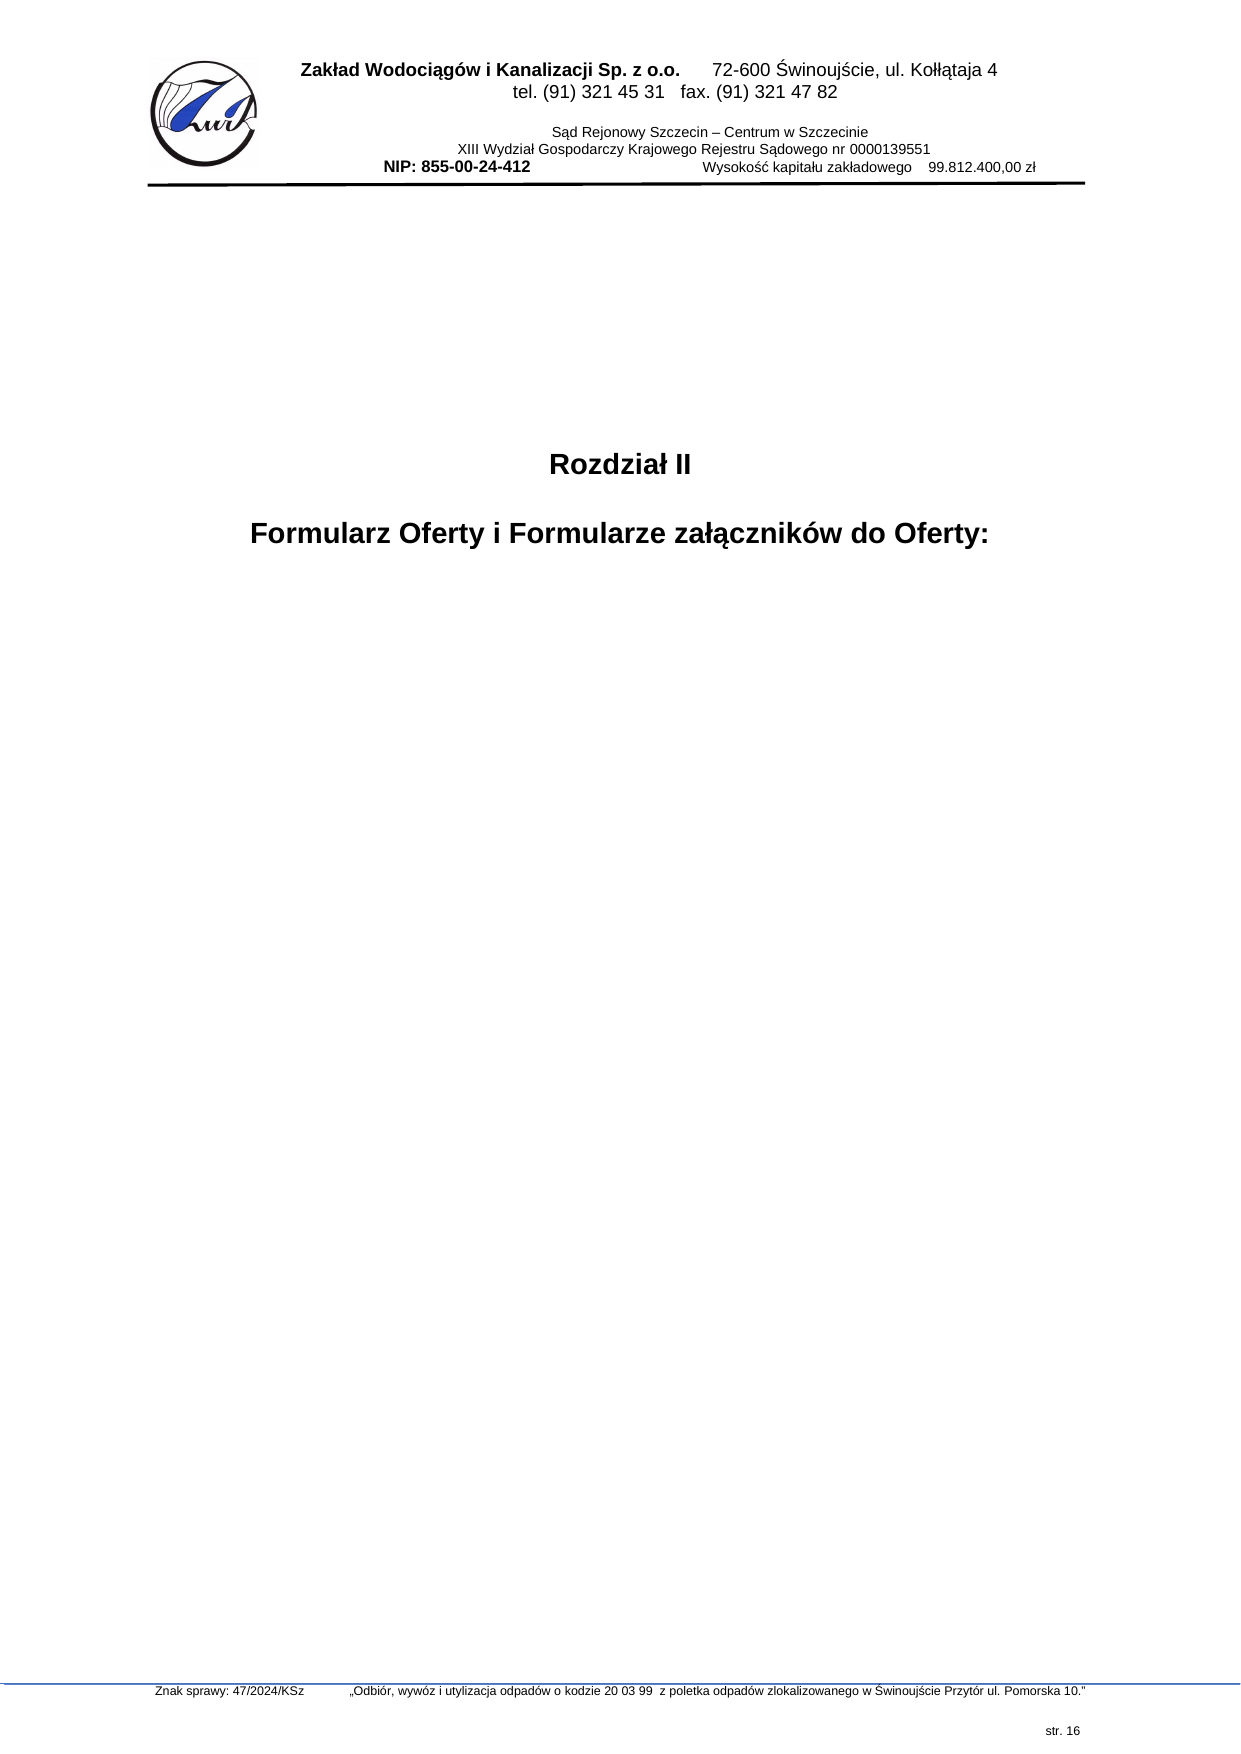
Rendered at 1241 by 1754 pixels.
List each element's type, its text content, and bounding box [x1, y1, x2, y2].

picture [147, 57, 260, 171]
text Formularz Oferty i Formularze załączników do Oferty: [148, 516, 1092, 550]
text Rozdział II [148, 447, 1092, 480]
